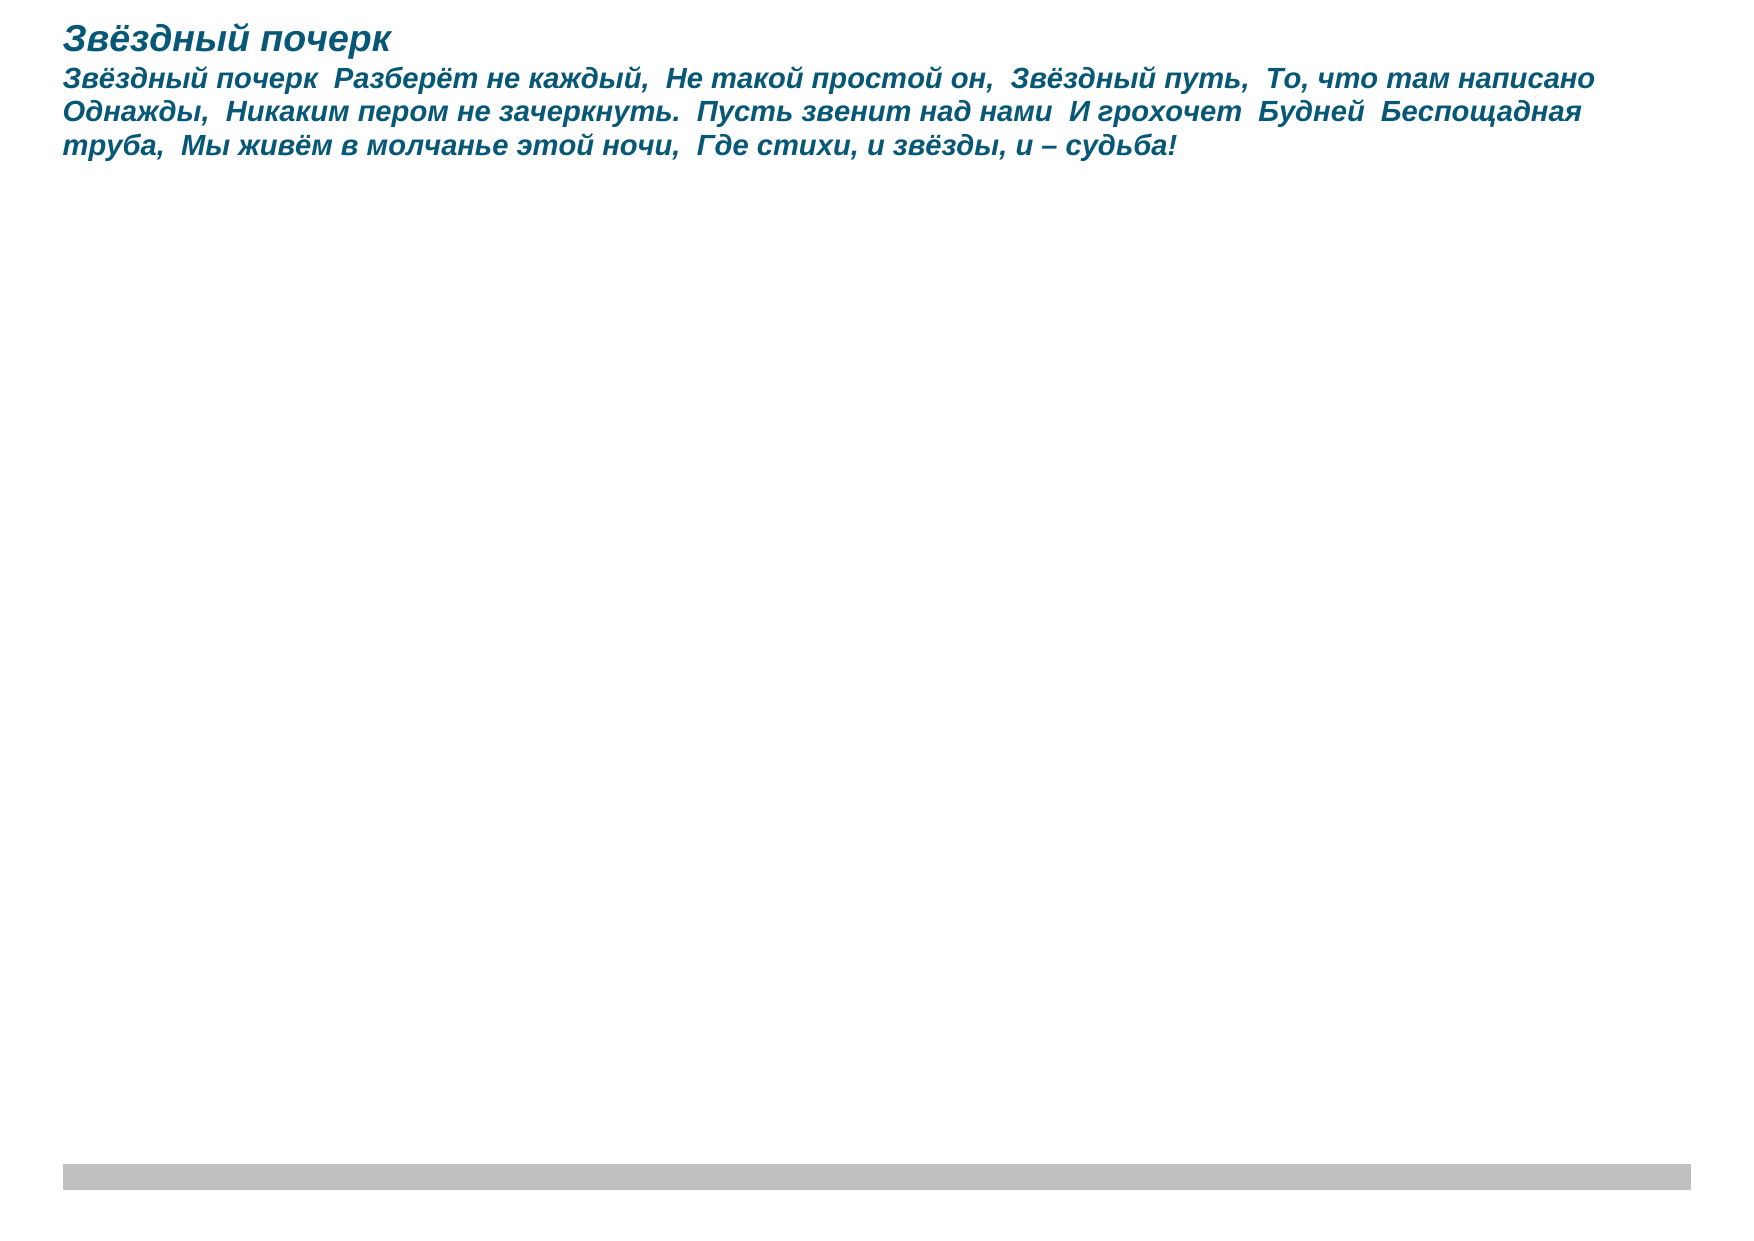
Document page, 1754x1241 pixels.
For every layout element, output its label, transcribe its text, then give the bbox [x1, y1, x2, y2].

text Звёздный почерк [62, 61, 1691, 161]
subtitle Звёздный почерк [62, 17, 1691, 60]
